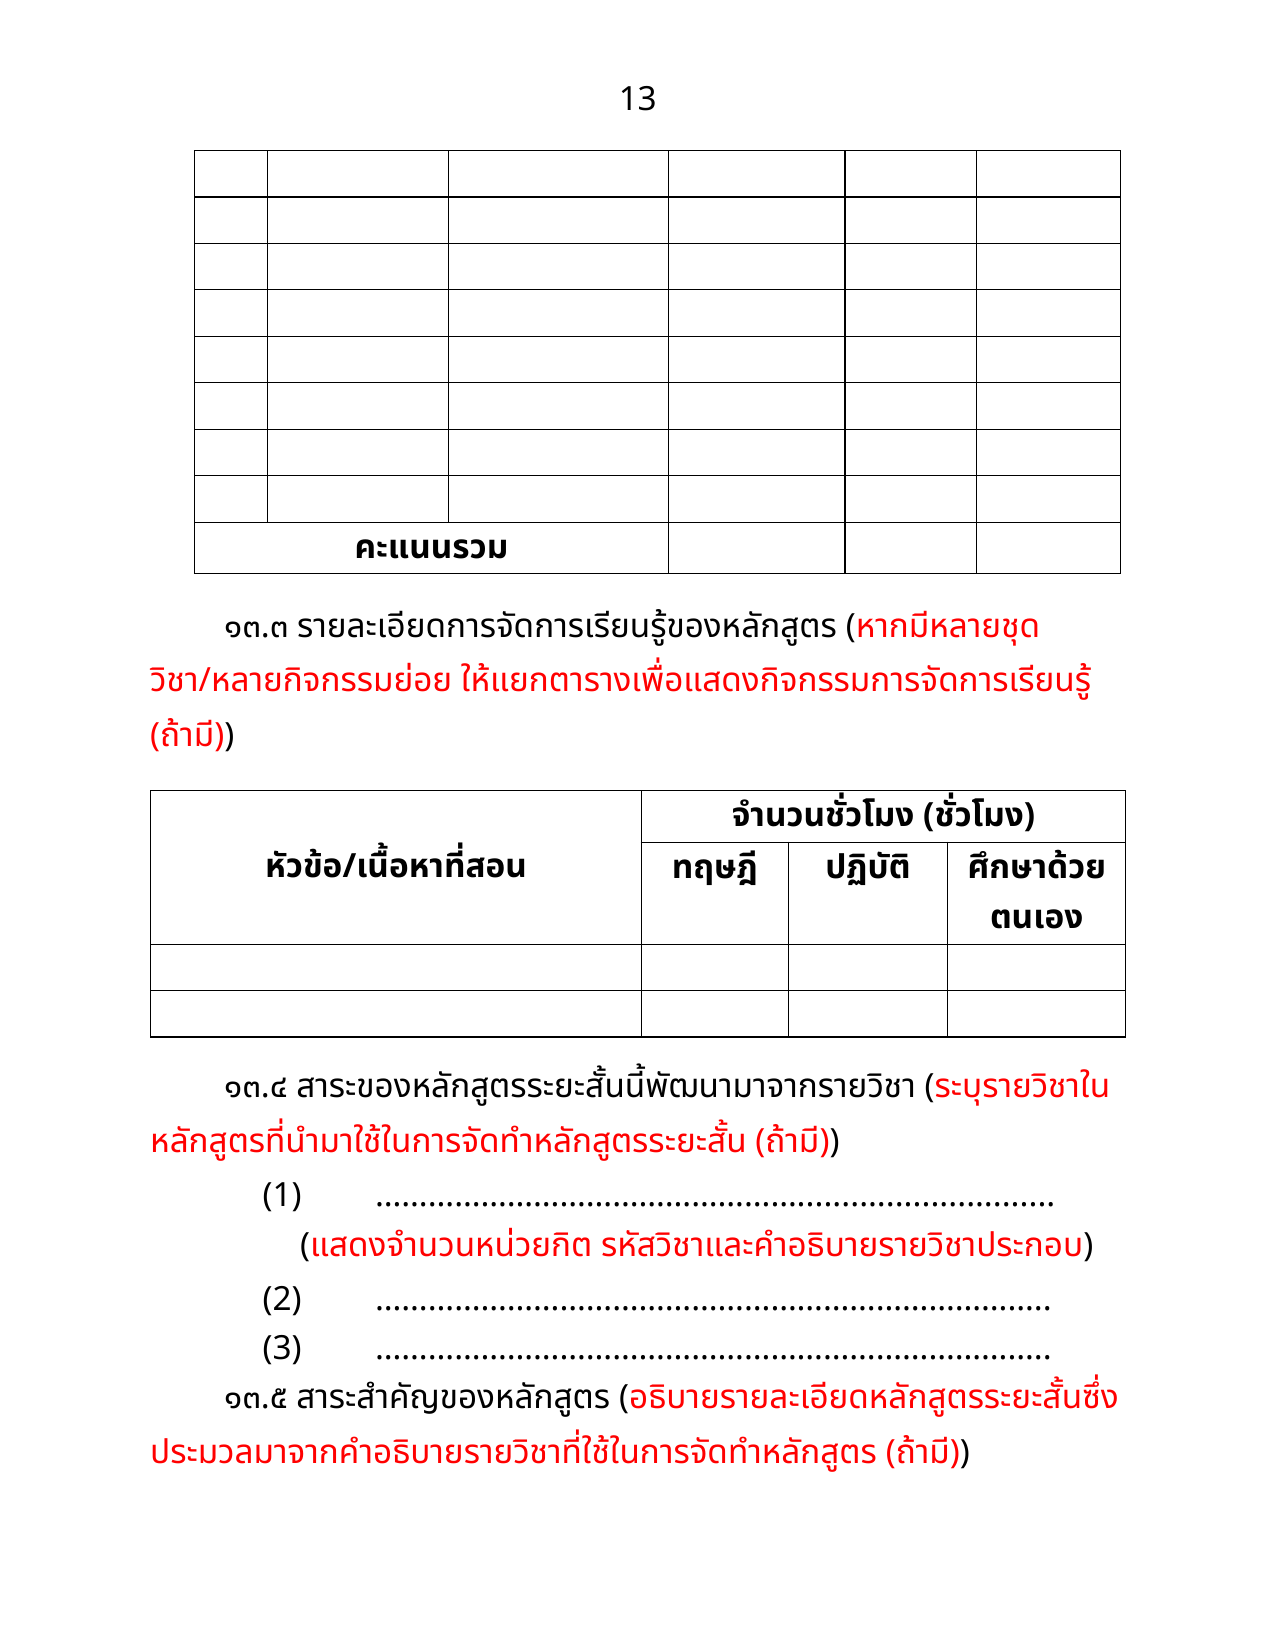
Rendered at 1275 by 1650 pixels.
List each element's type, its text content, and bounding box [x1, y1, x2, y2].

table_cell [195, 476, 267, 522]
table_cell [268, 244, 448, 289]
list ………………………………………………………………….. [262, 1275, 1125, 1320]
table_cell [151, 945, 641, 990]
table_cell คะแนนรวม [195, 523, 668, 573]
table_cell [846, 244, 976, 289]
table_cell [977, 383, 1120, 429]
table_cell [977, 476, 1120, 522]
table_cell [268, 198, 448, 243]
table_cell [977, 523, 1120, 573]
table_cell [669, 244, 844, 289]
table_cell [789, 991, 947, 1036]
table_cell [268, 151, 448, 196]
table_cell [977, 430, 1120, 475]
table_cell [846, 198, 976, 243]
table_cell [669, 337, 844, 382]
table_cell [977, 151, 1120, 196]
text ๑๓.๓ รายละเอียดการจัดการเรียนรู้ของหลักสูตร (หากมีหลายชุดวิชา/หลายกิจกรรมย่อย ให้แยกตารางเพื่อแสดงกิจกรรมการจัดการเรียนรู้ (ถ้ามี)) [150, 602, 1125, 761]
table_cell [669, 151, 844, 196]
table_cell [846, 383, 976, 429]
table_cell [449, 476, 668, 522]
text ๑๓.๕ สาระสำคัญของหลักสูตร (อธิบายรายละเอียดหลักสูตรระยะสั้นซึ่งประมวลมาจากคำอธิบายรายวิชาที่ใช้ในการจัดทำหลักสูตร (ถ้ามี)) [150, 1373, 1125, 1478]
table_cell [669, 290, 844, 336]
table_cell [449, 198, 668, 243]
table_cell [669, 430, 844, 475]
table_cell [977, 198, 1120, 243]
table_cell [846, 290, 976, 336]
table_cell [195, 337, 267, 382]
table_cell [977, 244, 1120, 289]
table_cell [195, 151, 267, 196]
table_cell [846, 476, 976, 522]
table_header จำนวนชั่วโมง (ชั่วโมง) [642, 791, 1125, 842]
table_cell [449, 151, 668, 196]
table_cell [669, 476, 844, 522]
table_cell [789, 945, 947, 990]
table_cell [846, 523, 976, 573]
table_cell [195, 430, 267, 475]
table_cell [977, 337, 1120, 382]
table_cell [669, 198, 844, 243]
table_cell [195, 383, 267, 429]
table_cell [268, 430, 448, 475]
table_cell [268, 476, 448, 522]
list …………………………………………............................. (แสดงจำนวนหน่วยกิต รหัสวิชาและคำอธิบายรายวิชาประกอบ) [262, 1171, 1125, 1271]
table_cell [669, 383, 844, 429]
table_cell [948, 991, 1125, 1036]
table_cell [977, 290, 1120, 336]
text ๑๓.๔ สาระของหลักสูตรระยะสั้นนี้พัฒนามาจากรายวิชา (ระบุรายวิชาในหลักสูตรที่นำมาใช้ในการจัดทำหลักสูตรระยะสั้น (ถ้ามี)) [150, 1062, 1125, 1167]
table_header หัวข้อ/เนื้อหาที่สอน [151, 791, 641, 943]
table_cell [195, 198, 267, 243]
table_cell [642, 991, 788, 1036]
table_cell [449, 383, 668, 429]
table_cell [268, 337, 448, 382]
table_cell [948, 945, 1125, 990]
table_cell [195, 244, 267, 289]
table_cell [449, 337, 668, 382]
table_cell [846, 430, 976, 475]
table_cell [846, 151, 976, 196]
table_cell [642, 945, 788, 990]
table_cell ทฤษฎี [642, 843, 788, 943]
table_cell [669, 523, 844, 573]
table_cell [846, 337, 976, 382]
table_cell [449, 244, 668, 289]
table_cell [151, 991, 641, 1036]
table_cell ศึกษาด้วยตนเอง [948, 843, 1125, 943]
table_cell [449, 290, 668, 336]
table_cell ปฏิบัติ [789, 843, 947, 943]
table_cell [195, 290, 267, 336]
table_cell [449, 430, 668, 475]
table_cell [268, 290, 448, 336]
table_cell [268, 383, 448, 429]
list ………………………………………………………………….. [262, 1324, 1125, 1369]
